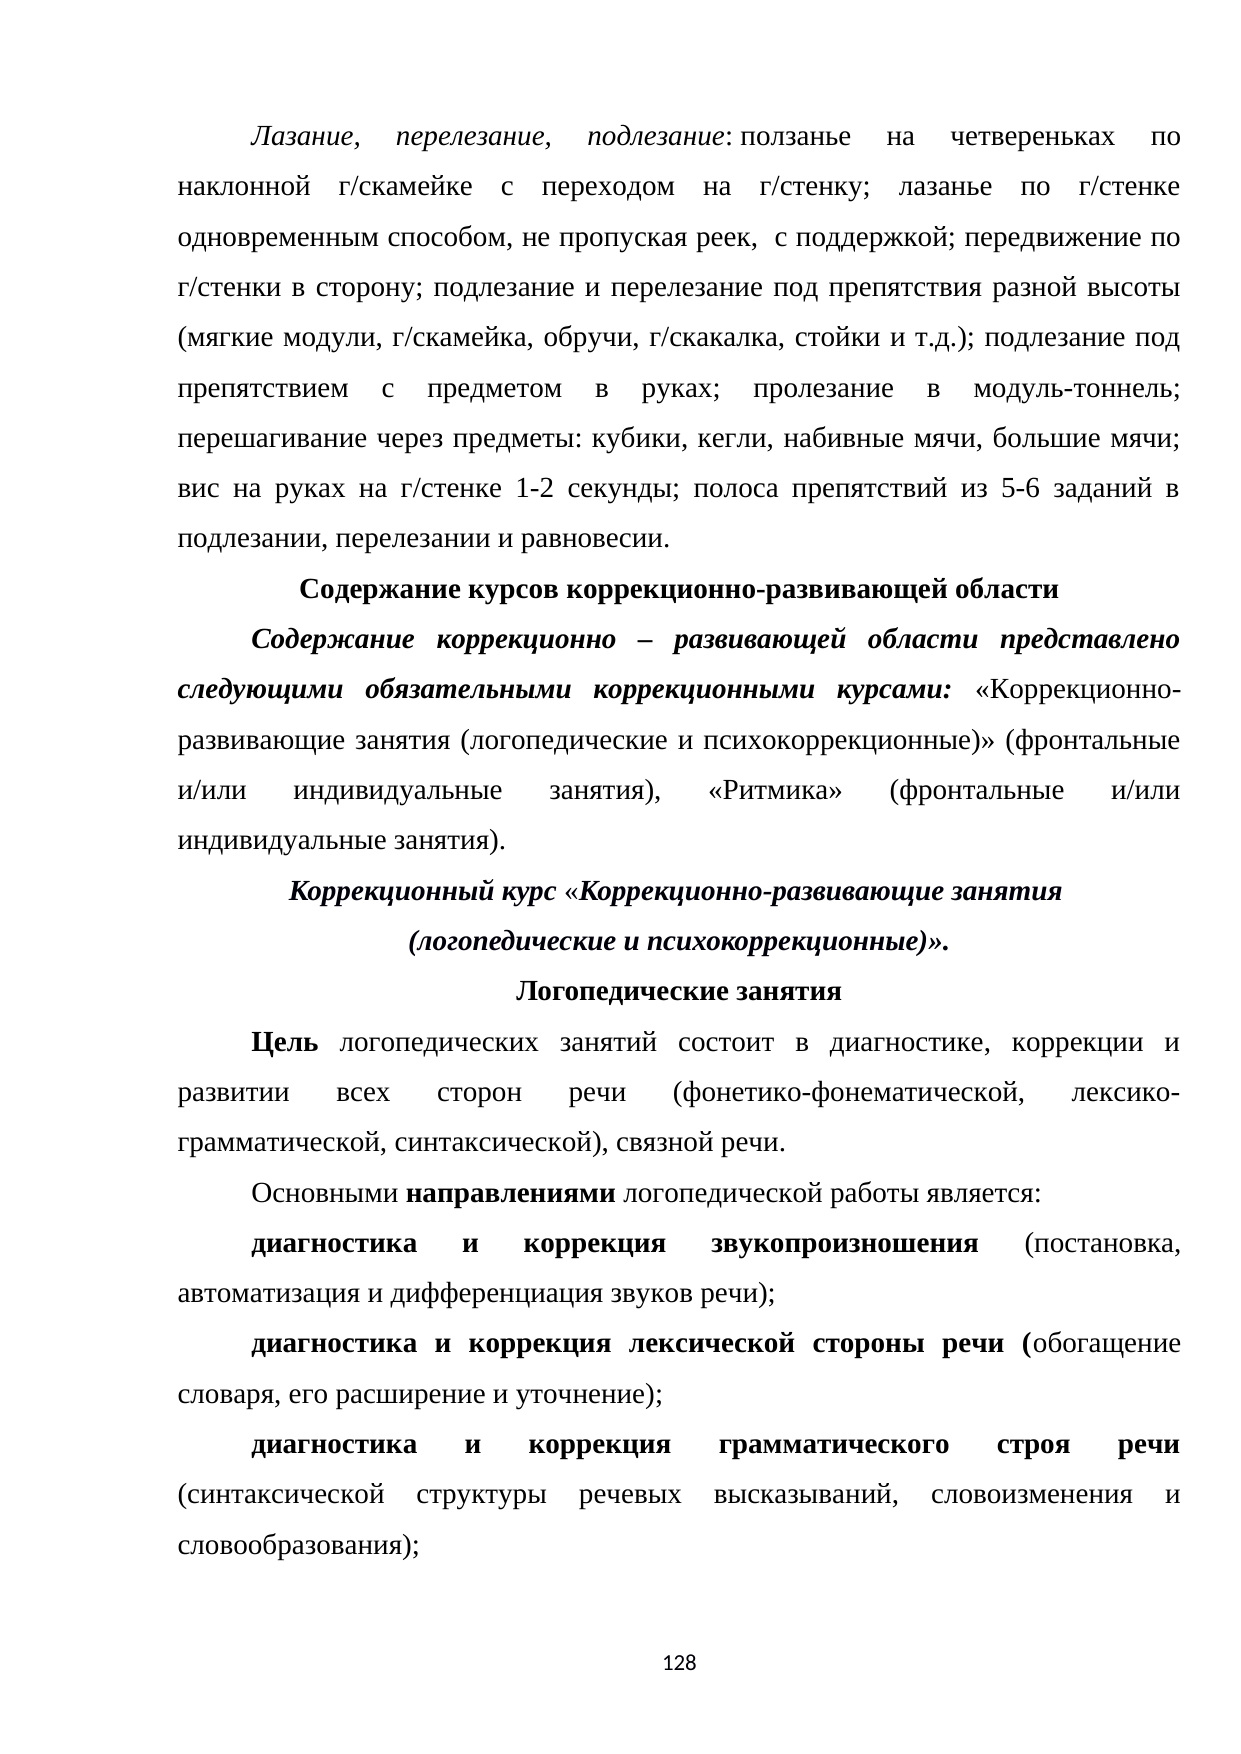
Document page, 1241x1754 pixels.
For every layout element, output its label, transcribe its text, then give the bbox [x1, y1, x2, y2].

list диагностика и коррекция лексической стороны речи (обогащение словаря, его расширение и уточнение); [177, 1326, 1181, 1409]
list диагностика и коррекция грамматического строя речи (синтаксической структуры речевых высказываний, словоизменения и словообразования); [177, 1426, 1181, 1560]
text Коррекционный курс «Коррекционно-развивающие занятия (логопедические и психокоррекционные)». [177, 873, 1181, 957]
list Основными направлениями логопедической работы является: [177, 1175, 1181, 1208]
list диагностика и коррекция звукопроизношения (постановка, автоматизация и дифференциация звуков речи); [177, 1225, 1181, 1309]
list Содержание коррекционно – развивающей области представлено следующими обязательными коррекционными курсами: «Коррекционно-развивающие занятия (логопедические и психокоррекционные)» (фронтальные и/или индивидуальные занятия), «Ритмика» (фронтальные и/или индивидуальные занятия). [177, 621, 1181, 856]
list Цель логопедических занятий состоит в диагностике, коррекции и развитии всех сторон речи (фонетико-фонематической, лексико-грамматической, синтаксической), связной речи. [177, 1024, 1181, 1158]
text Логопедические занятия [177, 973, 1181, 1007]
text Лазание, перелезание, подлезание: ползанье на четвереньках по наклонной г/скамейке с переходом на г/стенку; лазанье по г/стенке одновременным способом, не пропуская реек, с поддержкой; передвижение по г/стенки в сторону; подлезание и перелезание под препятствия разной высоты (мягкие модули, г/скамейка, обручи, г/скакалка, стойки и т.д.); подлезание под препятствием с предметом в руках; пролезание в модуль-тоннель; перешагивание через предметы: кубики, кегли, набивные мячи, большие мячи; вис на руках на г/стенке 1-2 секунды; полоса препятствий из 5-6 заданий в подлезании, перелезании и равновесии. [177, 118, 1181, 554]
text Содержание курсов коррекционно-развивающей области [177, 571, 1181, 604]
